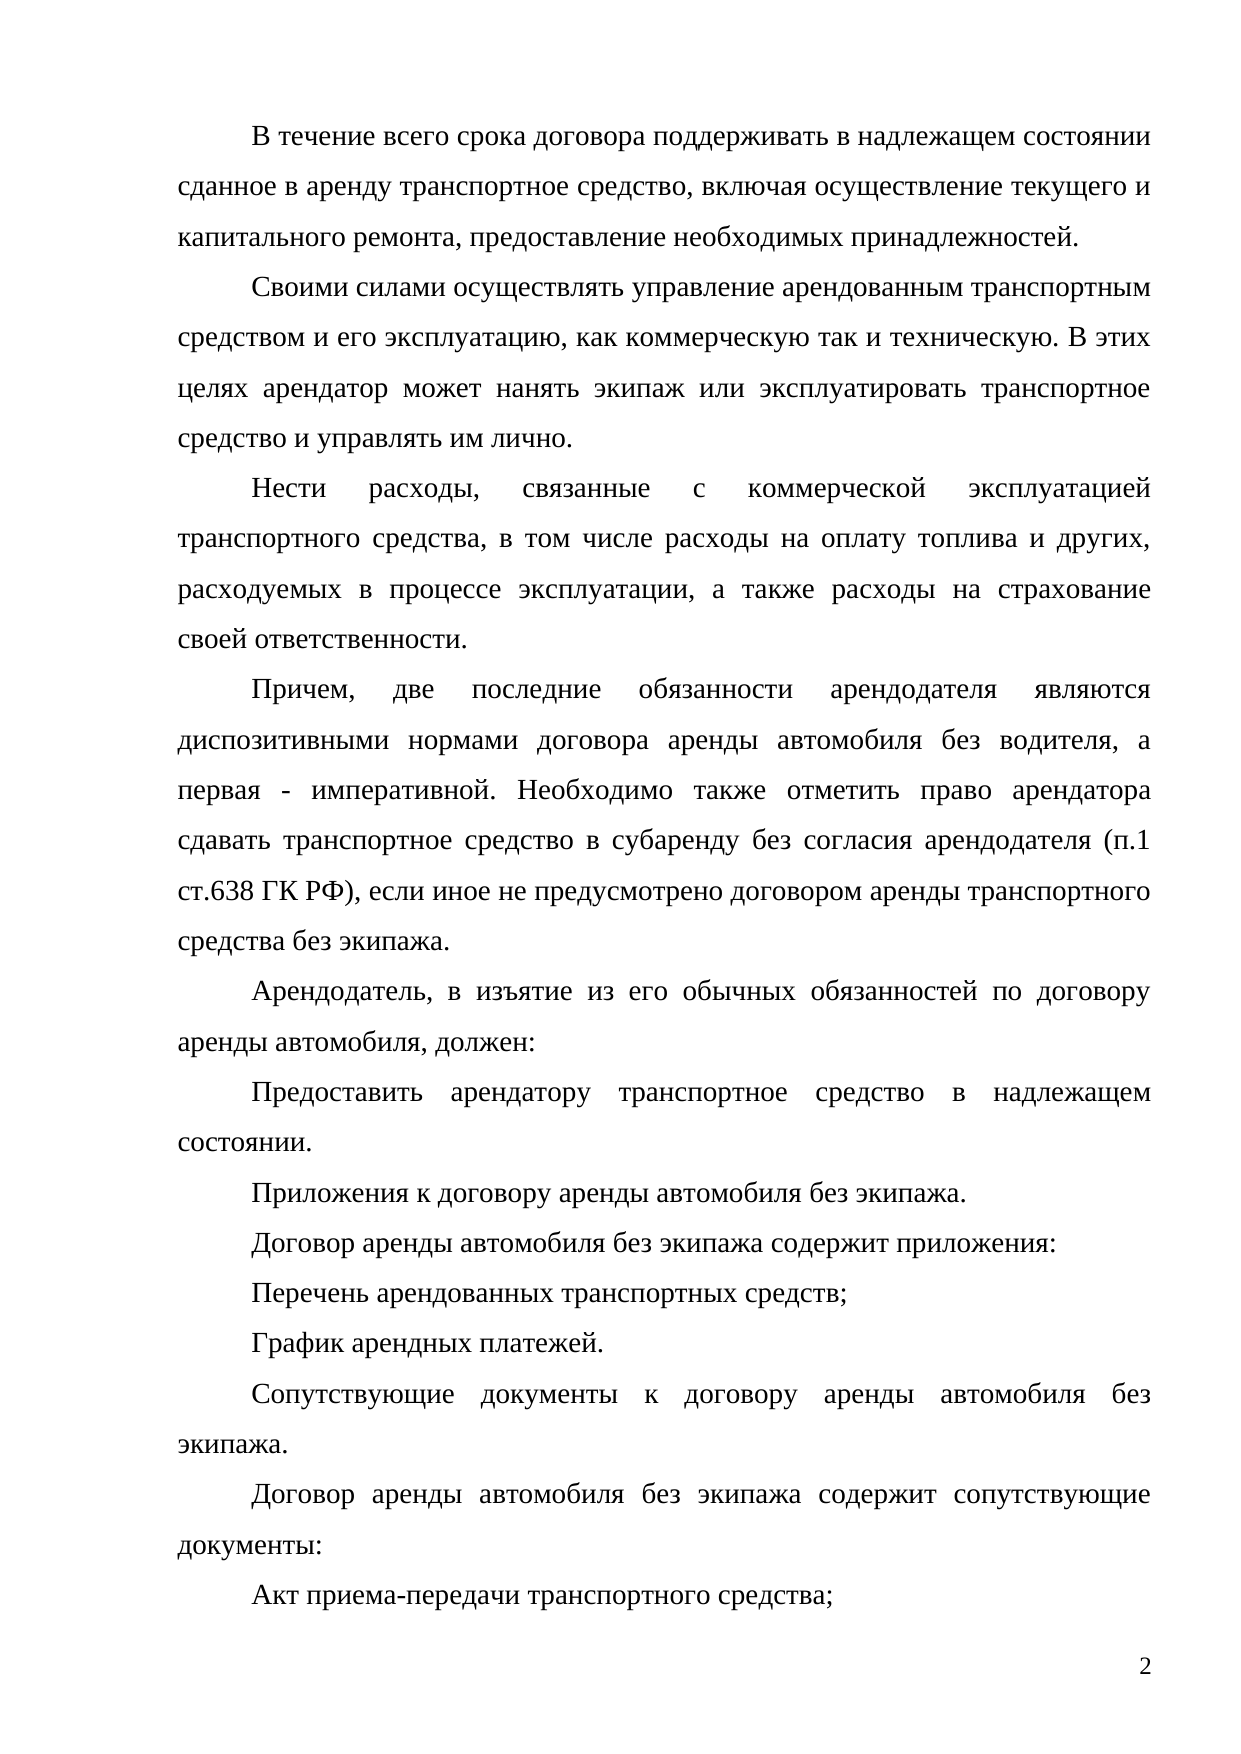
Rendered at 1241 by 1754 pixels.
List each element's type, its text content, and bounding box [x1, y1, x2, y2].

text Нести расходы, связанные с коммерческой эксплуатацией транспортного средства, в том числе расходы на оплату топлива и других, расходуемых в процессе эксплуатации, а также расходы на страхование своей ответственности. [177, 470, 1152, 655]
text Акт приема-передачи транспортного средства; [177, 1577, 1152, 1611]
text Арендодатель, в изъятие из его обычных обязанностей по договору аренды автомобиля, должен: [177, 973, 1152, 1057]
text Договор аренды автомобиля без экипажа содержит сопутствующие документы: [177, 1477, 1152, 1560]
text Своими силами осуществлять управление арендованным транспортным средством и его эксплуатацию, как коммерческую так и техническую. В этих целях арендатор может нанять экипаж или эксплуатировать транспортное средство и управлять им лично. [177, 269, 1152, 453]
text График арендных платежей. [177, 1326, 1152, 1359]
text Договор аренды автомобиля без экипажа содержит приложения: [177, 1225, 1152, 1258]
text Приложения к договору аренды автомобиля без экипажа. [177, 1175, 1152, 1208]
text Сопутствующие документы к договору аренды автомобиля без экипажа. [177, 1376, 1152, 1460]
text Перечень арендованных транспортных средств; [177, 1275, 1152, 1309]
text В течение всего срока договора поддерживать в надлежащем состоянии сданное в аренду транспортное средство, включая осуществление текущего и капитального ремонта, предоставление необходимых принадлежностей. [177, 118, 1152, 252]
text Предоставить арендатору транспортное средство в надлежащем состоянии. [177, 1074, 1152, 1158]
text Причем, две последние обязанности арендодателя являются диспозитивными нормами договора аренды автомобиля без водителя, а первая - императивной. Необходимо также отметить право арендатора сдавать транспортное средство в субаренду без согласия арендодателя (п.1 ст.638 ГК РФ), если иное не предусмотрено договором аренды транспортного средства без экипажа. [177, 672, 1152, 957]
